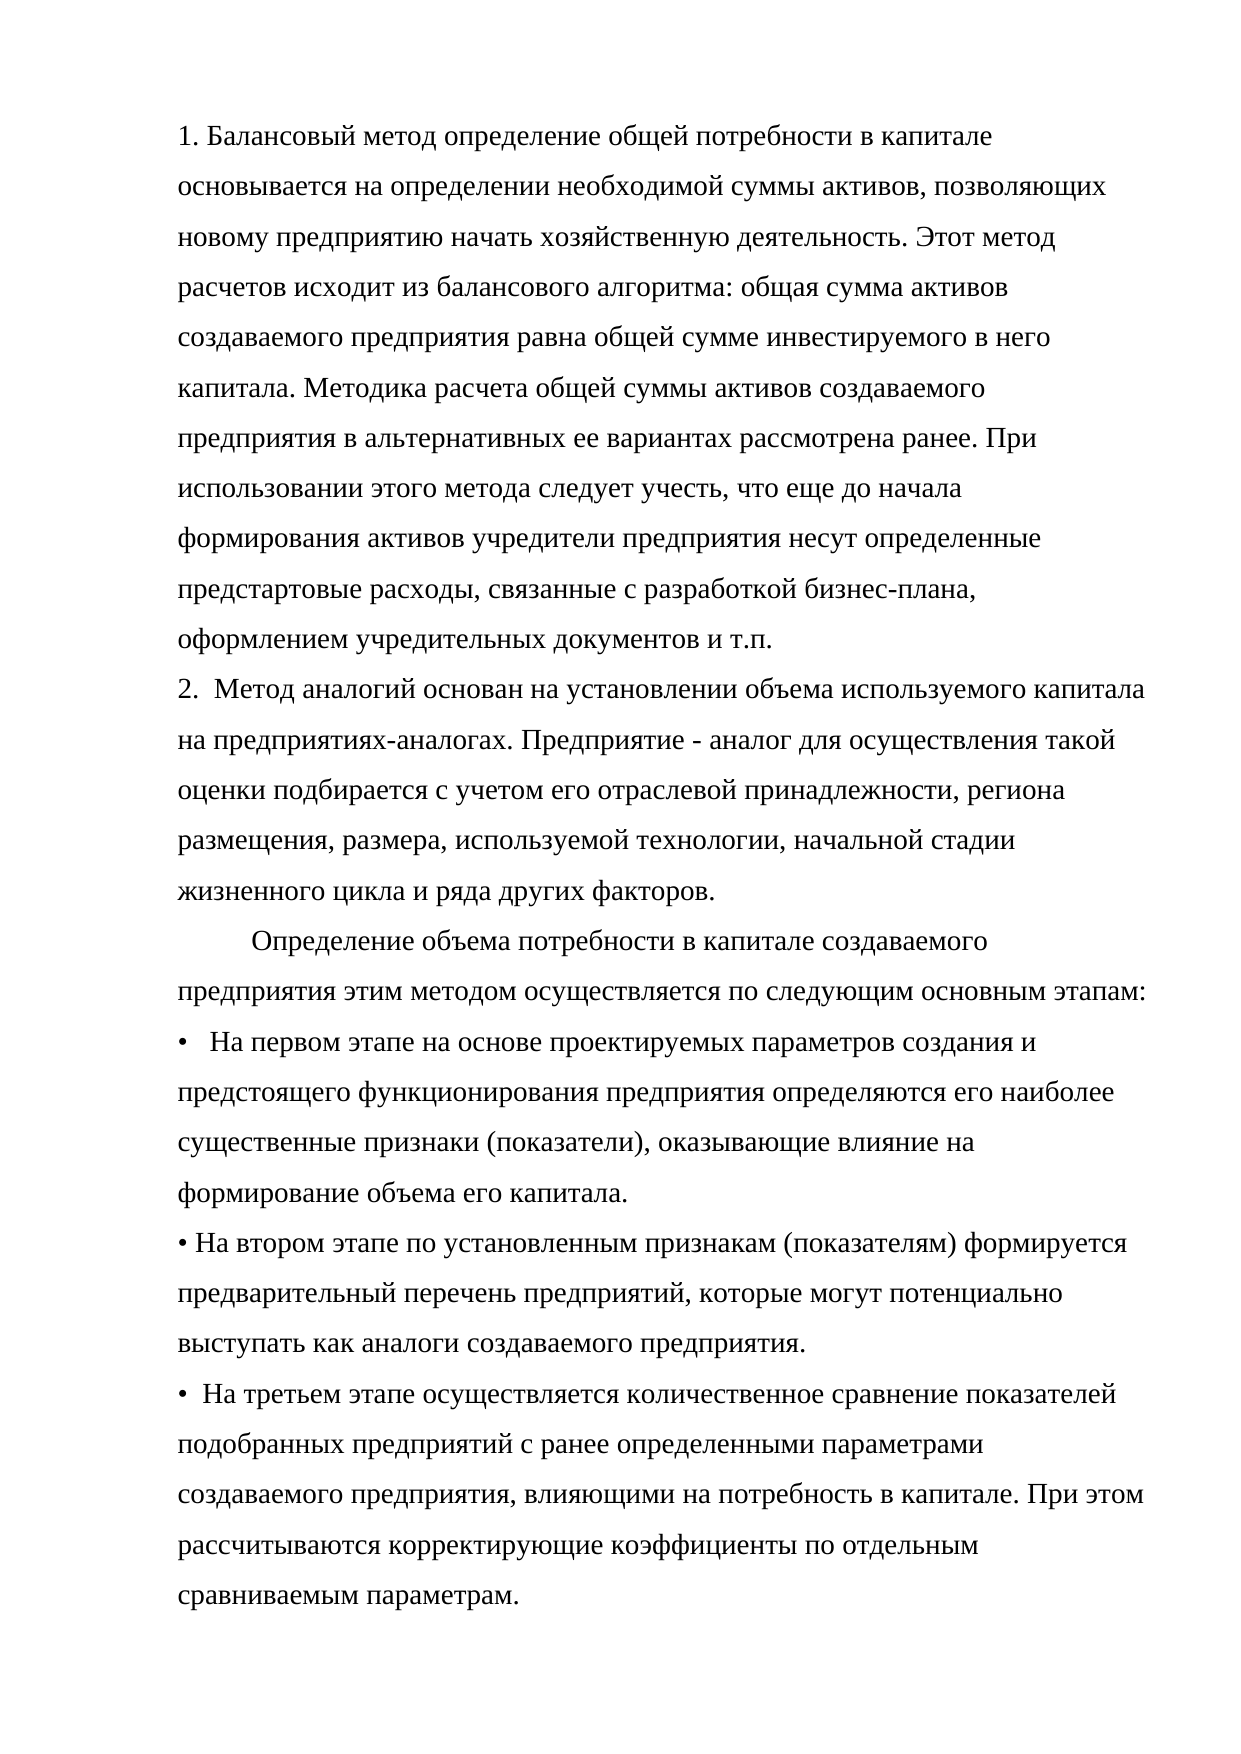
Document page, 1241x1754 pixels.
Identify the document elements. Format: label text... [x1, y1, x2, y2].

text • На третьем этапе осуществляется количественное сравнение показателей подобранных предприятий с ранее определенными параметрами создаваемого предприятия, влияющими на потребность в капитале. При этом рассчитываются корректирующие коэффициенты по отдельным сравниваемым параметрам. [177, 1376, 1152, 1611]
text 2. Метод аналогий основан на установлении объема используемого капитала на предприятиях-аналогах. Предприятие - аналог для осуществления такой оценки подбирается с учетом его отраслевой принадлежности, региона размещения, размера, используемой технологии, начальной стадии жизненного цикла и ряда других факторов. [177, 672, 1152, 906]
text • На втором этапе по установленным признакам (показателям) формируется предварительный перечень предприятий, которые могут потенциально выступать как аналоги создаваемого предприятия. [177, 1225, 1152, 1359]
text Определение объема потребности в капитале создаваемого предприятия этим методом осуществляется по следующим основным этапам: [177, 923, 1152, 1007]
text • На первом этапе на основе проектируемых параметров создания и предстоящего функционирования предприятия определяются его наиболее существенные признаки (показатели), оказывающие влияние на формирование объема его капитала. [177, 1024, 1152, 1208]
text 1. Балансовый метод определение общей потребности в капитале основывается на определении необходимой суммы активов, позволяющих новому предприятию начать хозяйственную деятельность. Этот метод расчетов исходит из балансового алгоритма: общая сумма активов создаваемого предприятия равна общей сумме инвестируемого в него капитала. Методика расчета общей суммы активов создаваемого предприятия в альтернативных ее вариантах рассмотрена ранее. При использовании этого метода следует учесть, что еще до начала формирования активов учредители предприятия несут определенные предстартовые расходы, связанные с разработкой бизнес-плана, оформлением учредительных документов и т.п. [177, 118, 1152, 655]
